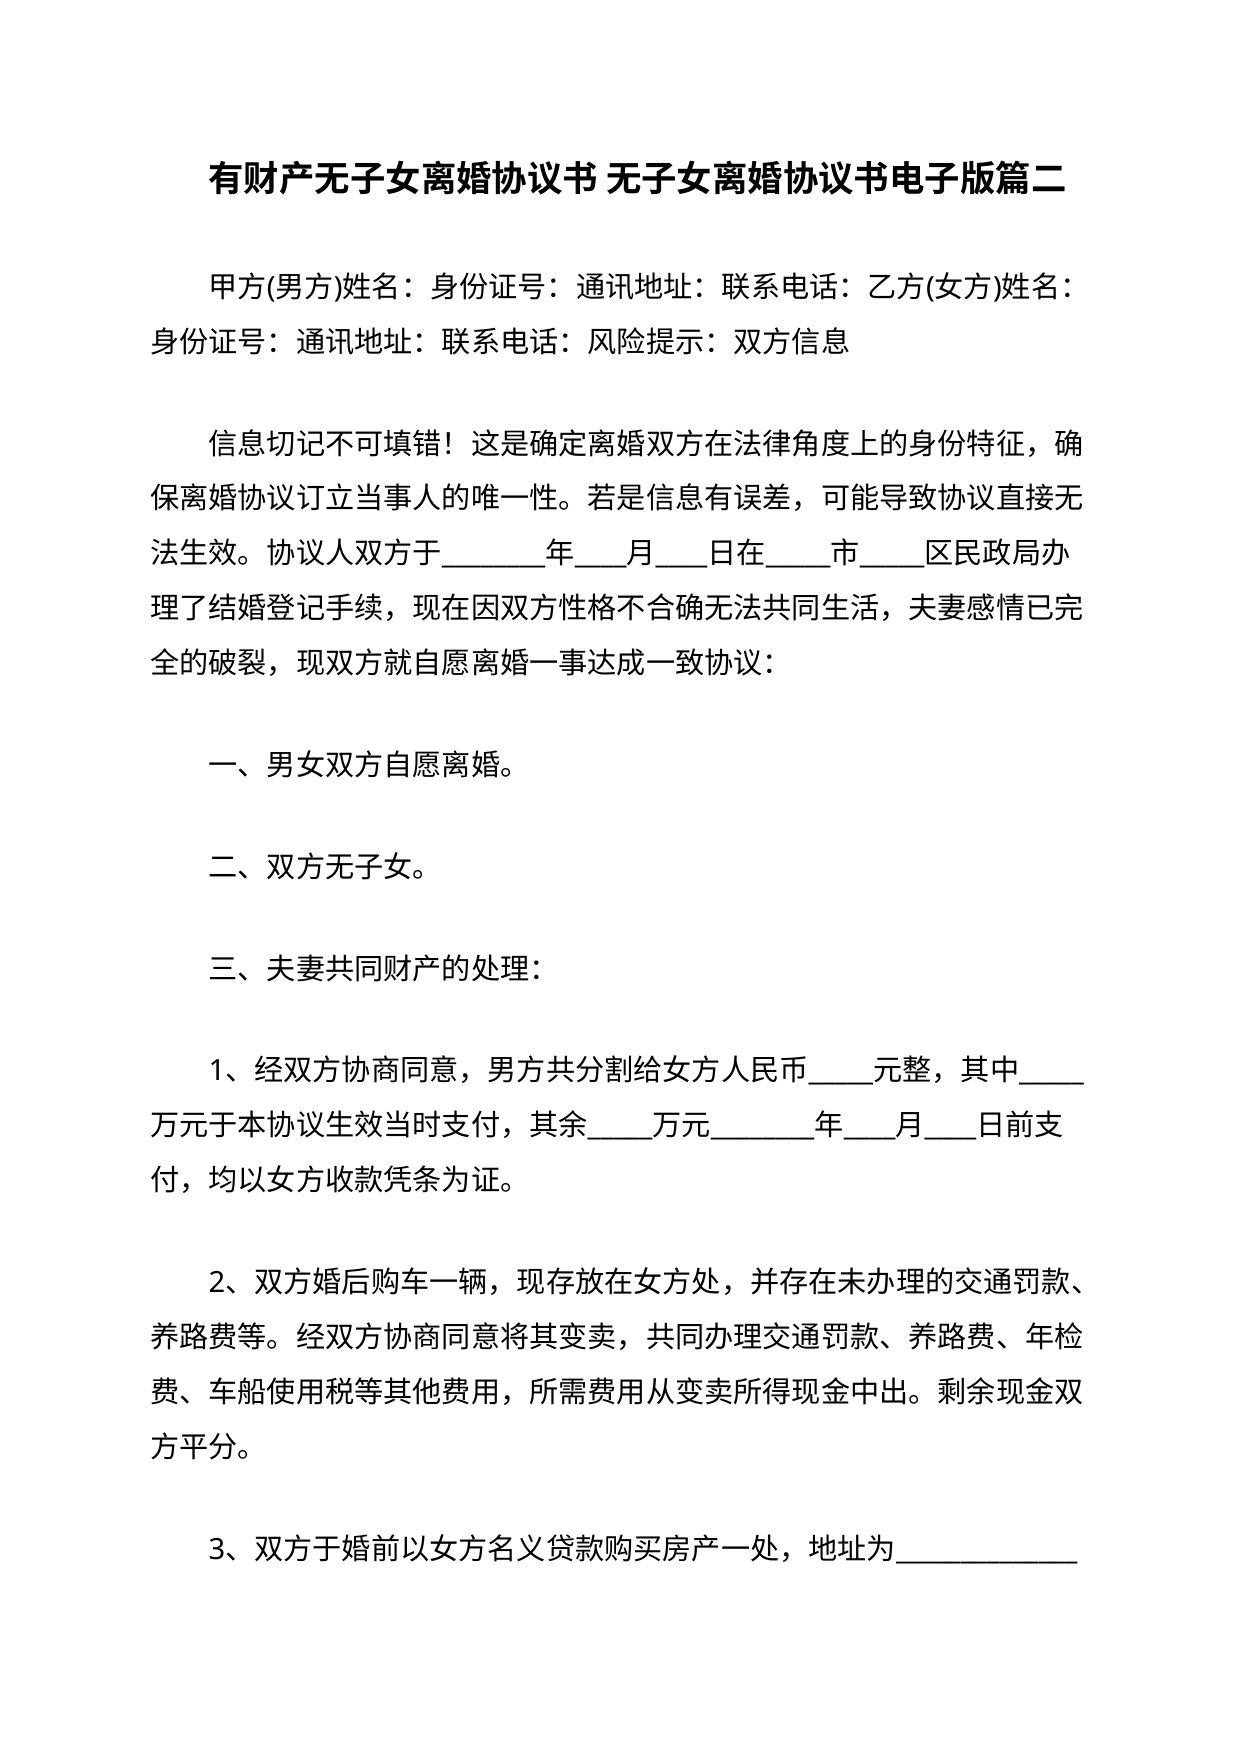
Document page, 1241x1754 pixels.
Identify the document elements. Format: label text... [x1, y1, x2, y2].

text 2、双方婚后购车一辆，现存放在女方处，并存在未办理的交通罚款、养路费等。经双方协商同意将其变卖，共同办理交通罚款、养路费、年检费、车船使用税等其他费用，所需费用从变卖所得现金中出。剩余现金双方平分。 [150, 1259, 1090, 1466]
text 信息切记不可填错！这是确定离婚双方在法律角度上的身份特征，确保离婚协议订立当事人的唯一性。若是信息有误差，可能导致协议直接无法生效。协议人双方于________年____月____日在_____市_____区民政局办理了结婚登记手续，现在因双方性格不合确无法共同生活，夫妻感情已完全的破裂，现双方就自愿离婚一事达成一致协议： [150, 420, 1090, 682]
text 1、经双方协商同意，男方共分割给女方人民币_____元整，其中_____万元于本协议生效当时支付，其余_____万元________年____月____日前支付，均以女方收款凭条为证。 [150, 1047, 1090, 1199]
text 一、男女双方自愿离婚。 [150, 742, 1090, 784]
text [150, 1525, 1090, 1568]
text 有财产无子女离婚协议书 无子女离婚协议书电子版篇二 [150, 150, 1090, 201]
text 甲方(男方)姓名：身份证号：通讯地址：联系电话：乙方(女方)姓名：身份证号：通讯地址：联系电话：风险提示：双方信息 [150, 263, 1090, 361]
text 二、双方无子女。 [150, 843, 1090, 886]
text 三、夫妻共同财产的处理： [150, 945, 1090, 987]
